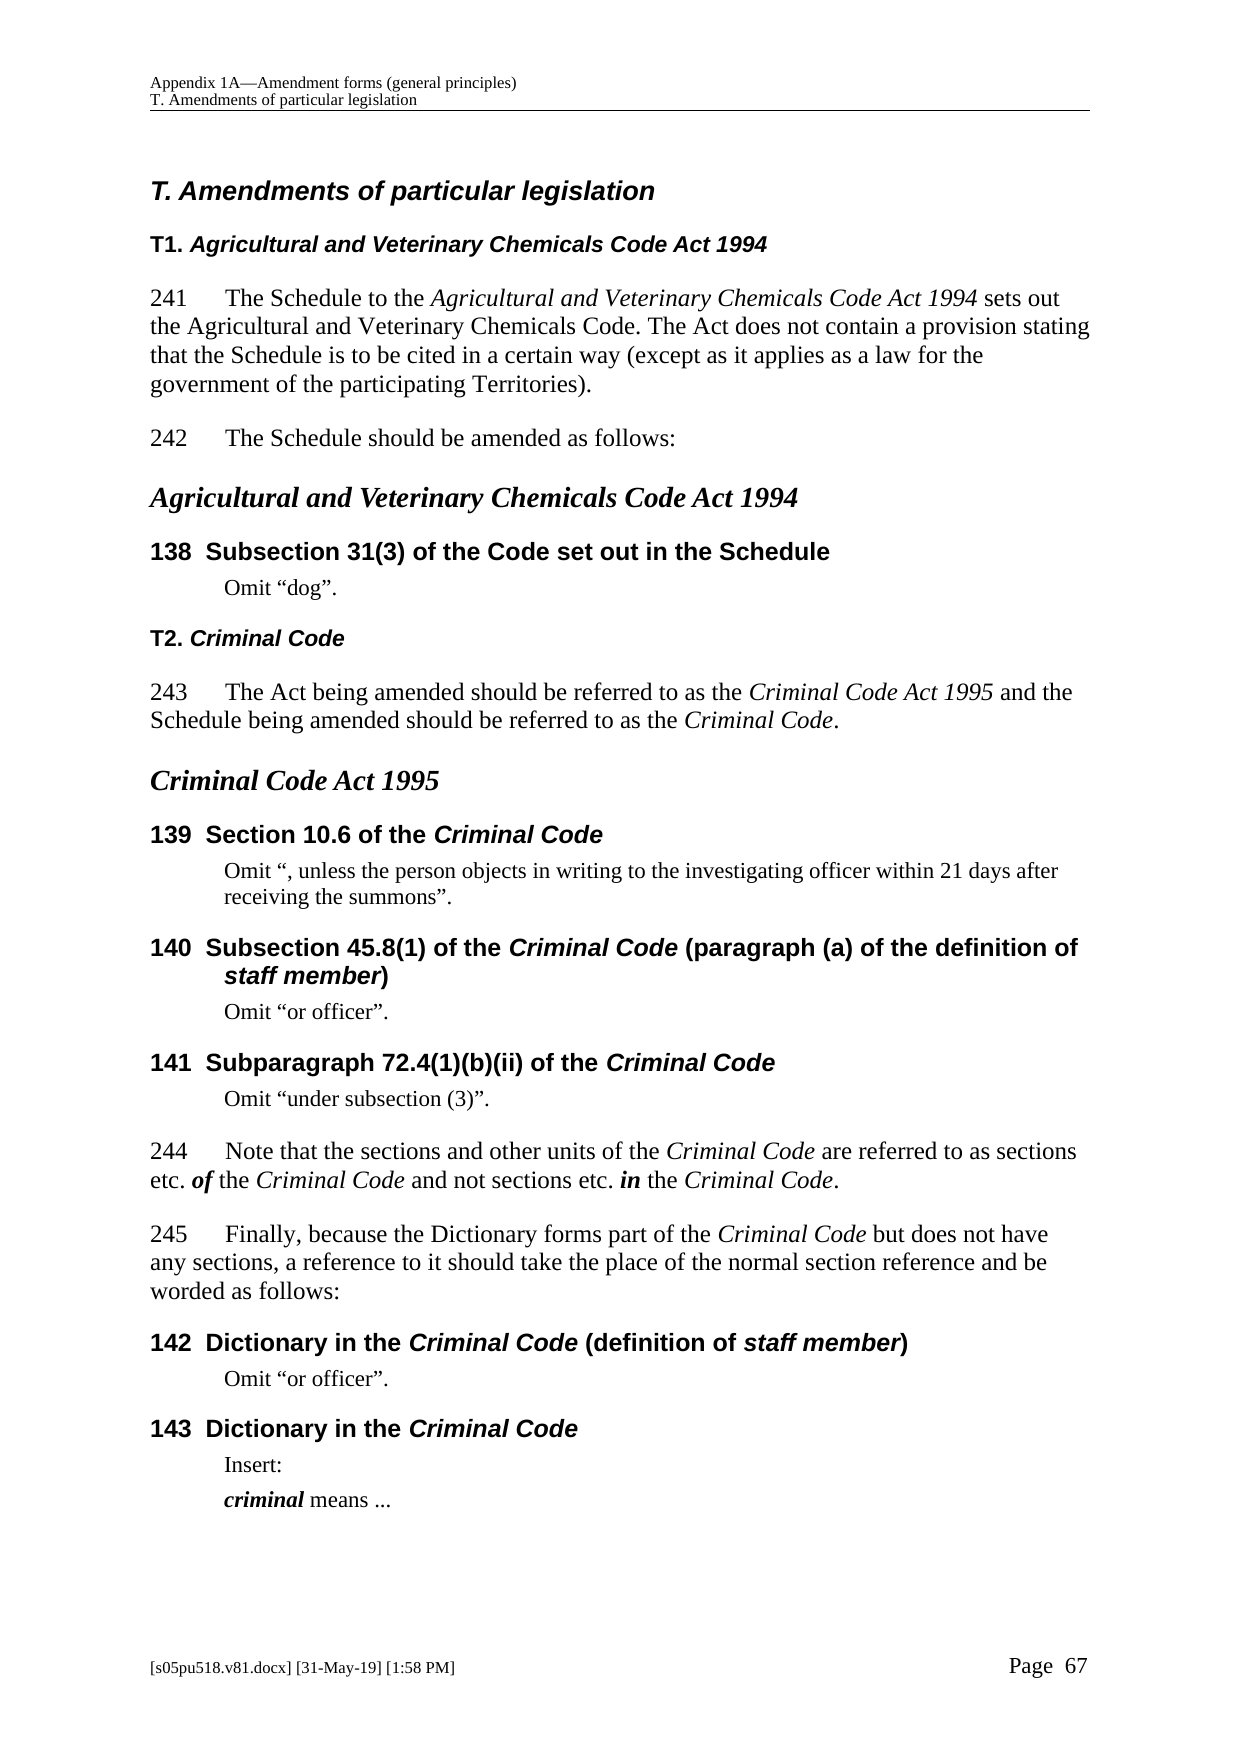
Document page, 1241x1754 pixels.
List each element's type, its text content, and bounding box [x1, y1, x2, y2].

text criminal means ... [224, 1486, 1090, 1512]
text Agricultural and Veterinary Chemicals Code Act 1994 [150, 481, 1090, 514]
text Omit “under subsection (3)”. [224, 1085, 1090, 1111]
text Omit “or officer”. [224, 1365, 1090, 1391]
text T2. Criminal Code [150, 625, 1090, 652]
text Insert: [224, 1451, 1090, 1478]
text 139 Section 10.6 of the Criminal Code [150, 820, 1090, 849]
text 141 Subparagraph 72.4(1)(b)(ii) of the Criminal Code [150, 1048, 1090, 1076]
text T1. Agricultural and Veterinary Chemicals Code Act 1994 [150, 231, 1090, 258]
text The Schedule should be amended as follows: [150, 423, 1090, 451]
text Finally, because the Dictionary forms part of the Criminal Code but does not have any sections, a reference to it should take the place of the normal section reference and be worded as follows: [150, 1219, 1090, 1305]
text Omit “or officer”. [224, 998, 1090, 1025]
text Criminal Code Act 1995 [150, 763, 1090, 797]
text Omit “, unless the person objects in writing to the investigating officer within 21 days after receiving the summons”. [224, 857, 1090, 910]
text The Schedule to the Agricultural and Veterinary Chemicals Code Act 1994 sets out the Agricultural and Veterinary Chemicals Code. The Act does not contain a provision stating that the Schedule is to be cited in a certain way (except as it applies as a law for the government of the participating Territories). [150, 283, 1090, 398]
text T. Amendments of particular legislation [150, 175, 1090, 206]
text 140 Subsection 45.8(1) of the Criminal Code (paragraph (a) of the definition of staff member) [150, 933, 1090, 990]
text 143 Dictionary in the Criminal Code [150, 1414, 1090, 1443]
text The Act being amended should be referred to as the Criminal Code Act 1995 and the Schedule being amended should be referred to as the Criminal Code. [150, 677, 1090, 734]
text 142 Dictionary in the Criminal Code (definition of staff member) [150, 1328, 1090, 1357]
text Note that the sections and other units of the Criminal Code are referred to as sections etc. of the Criminal Code and not sections etc. in the Criminal Code. [150, 1136, 1090, 1194]
text 138 Subsection 31(3) of the Code set out in the Schedule [150, 537, 1090, 566]
text Omit “dog”. [224, 574, 1090, 600]
